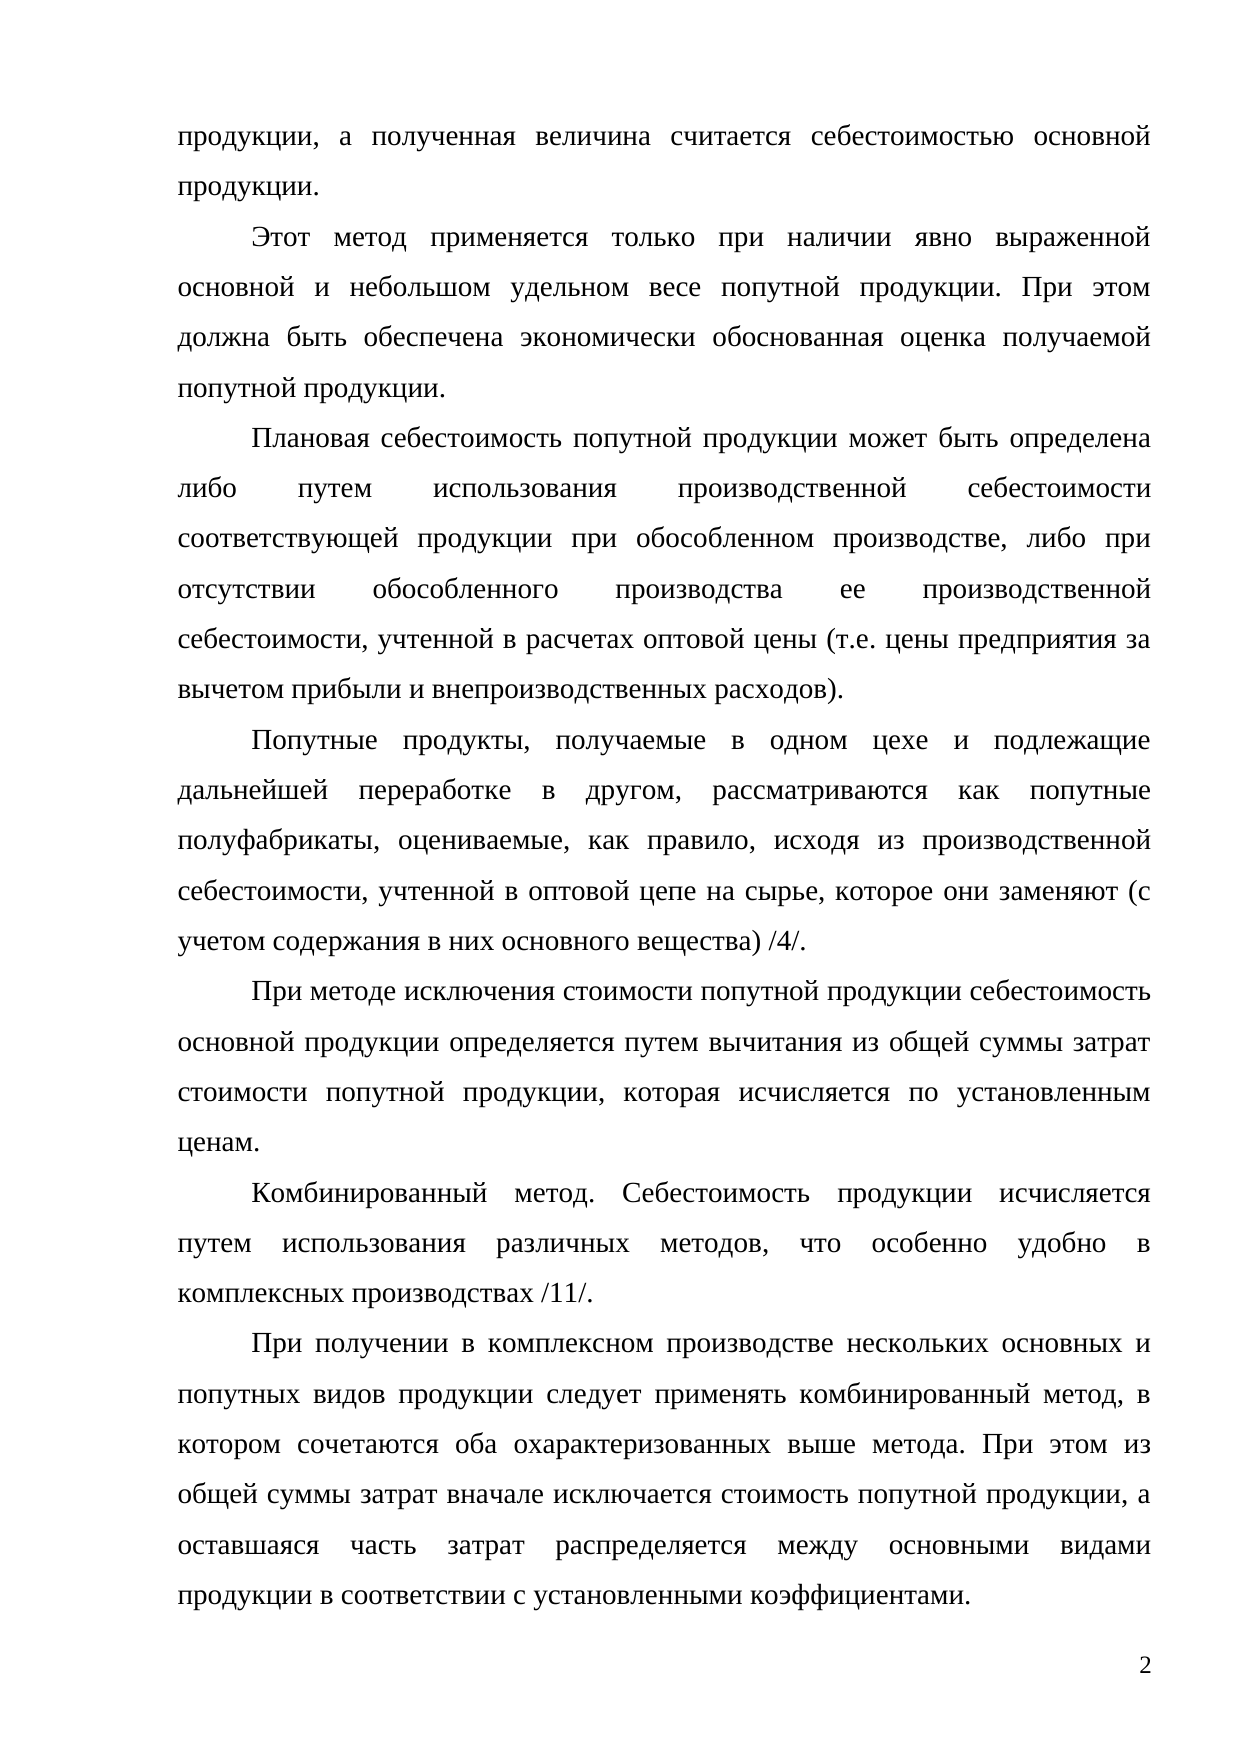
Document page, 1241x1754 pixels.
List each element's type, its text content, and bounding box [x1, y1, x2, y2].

text Этот метод применяется только при наличии явно выраженной основной и небольшом удельном весе попутной продукции. При этом должна быть обеспечена экономически обоснованная оценка получаемой попутной продукции. [177, 219, 1152, 403]
text При методе исключения стоимости попутной продукции себестоимость основной продукции определяется путем вычитания из общей суммы затрат стоимости попутной продукции, которая исчисляется по установленным ценам. [177, 973, 1152, 1158]
text При получении в комплексном производстве нескольких основных и попутных видов продукции следует применять комбинированный метод, в котором сочетаются оба охарактеризованных выше метода. При этом из общей суммы затрат вначале исключается стоимость попутной продукции, а оставшаяся часть затрат распределяется между основными видами продукции в соответствии с установленными коэффициентами. [177, 1326, 1152, 1611]
text Попутные продукты, получаемые в одном цехе и подлежащие дальнейшей переработке в другом, рассматриваются как попутные полуфабрикаты, оцениваемые, как правило, исходя из производственной себестоимости, учтенной в оптовой цепе на сырье, которое они заменяют (с учетом содержания в них основного вещества) /4/. [177, 722, 1152, 957]
text Комбинированный метод. Себестоимость продукции исчисляется путем использования различных методов, что особенно удобно в комплексных производствах /11/. [177, 1175, 1152, 1309]
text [177, 118, 1152, 202]
text Плановая себестоимость попутной продукции может быть определена либо путем использования производственной себестоимости соответствующей продукции при обособленном производстве, либо при отсутствии обособленного производства ее производственной себестоимости, учтенной в расчетах оптовой цены (т.е. цены предприятия за вычетом прибыли и внепроизводственных расходов). [177, 420, 1152, 705]
